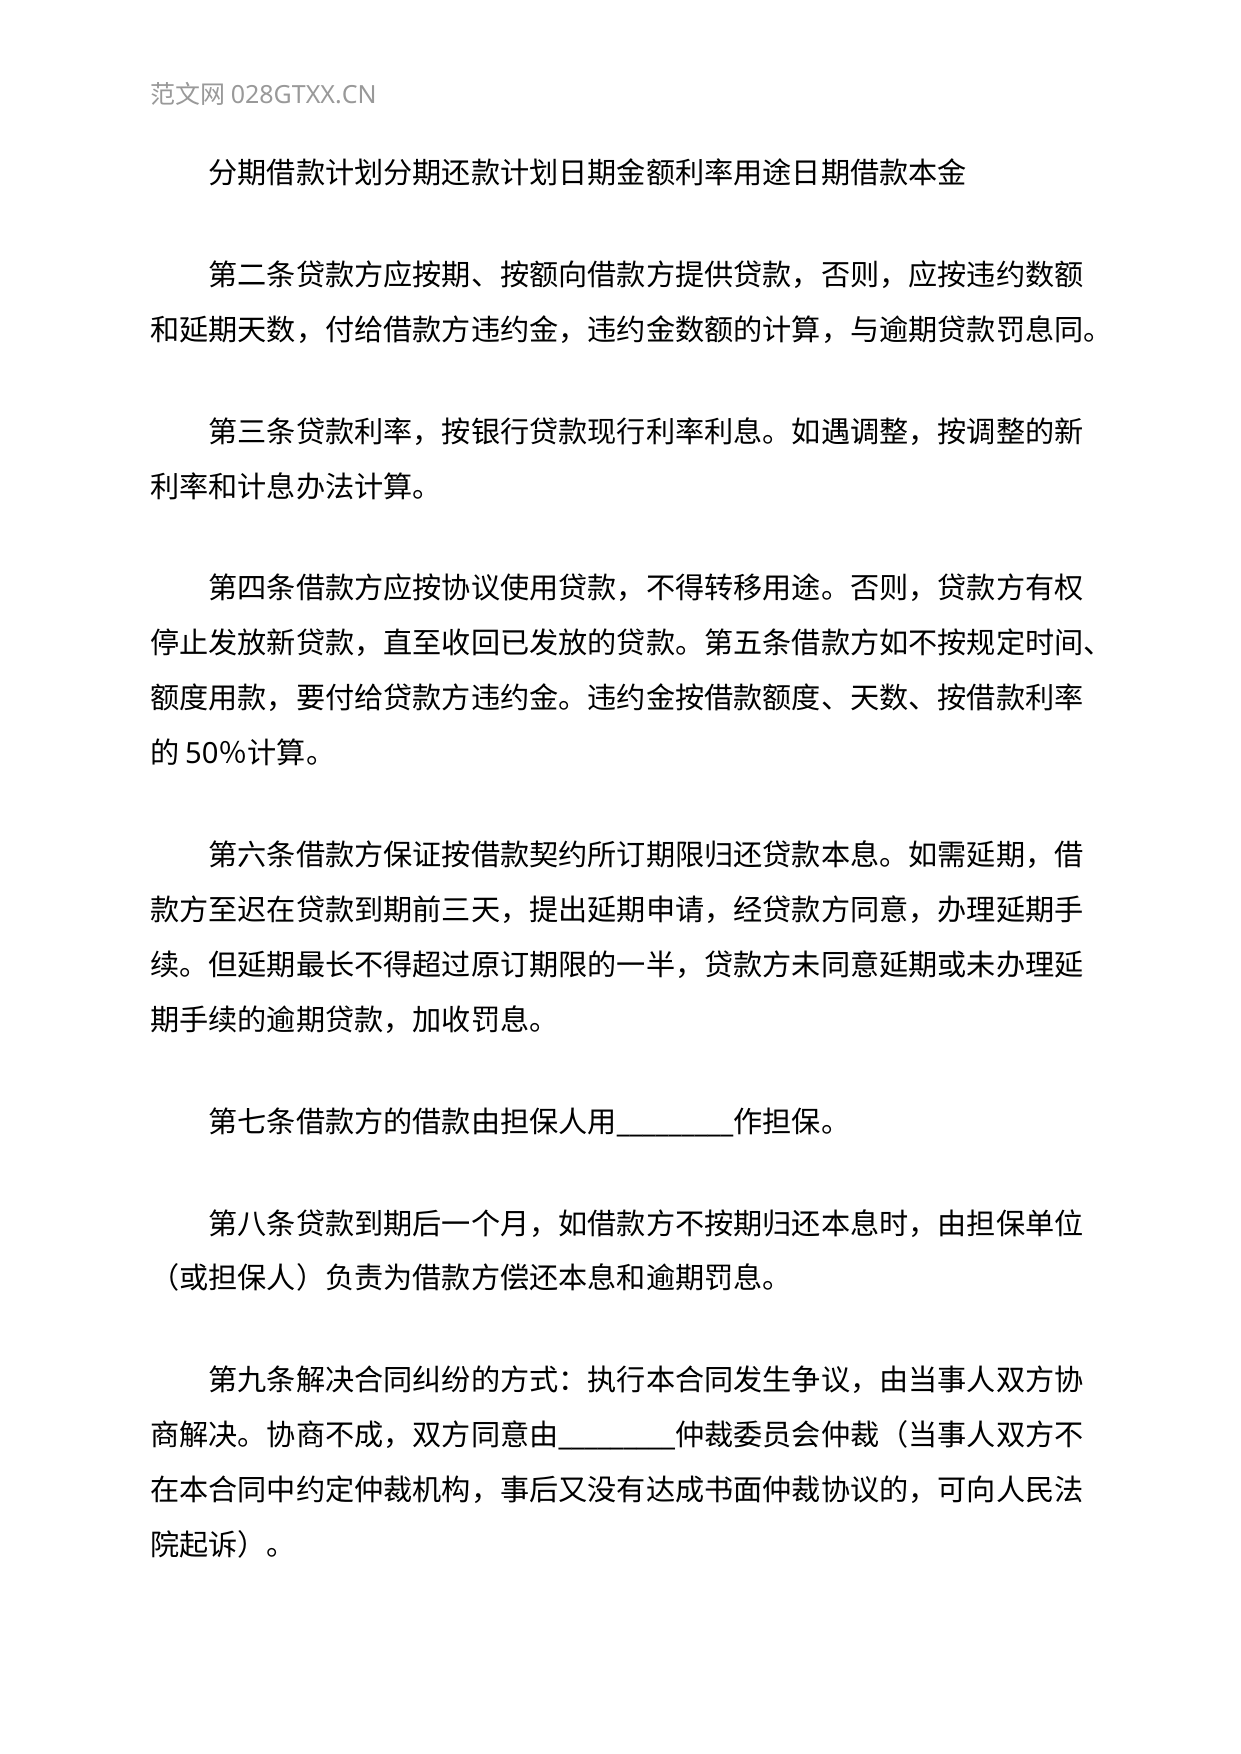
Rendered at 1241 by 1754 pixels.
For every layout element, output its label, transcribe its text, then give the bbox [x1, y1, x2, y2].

text 第三条贷款利率，按银行贷款现行利率利息。如遇调整，按调整的新利率和计息办法计算。 [150, 408, 1090, 506]
text 第四条借款方应按协议使用贷款，不得转移用途。否则，贷款方有权停止发放新贷款，直至收回已发放的贷款。第五条借款方如不按规定时间、额度用款，要付给贷款方违约金。违约金按借款额度、天数、按借款利率的50％计算。 [150, 565, 1090, 772]
text 第二条贷款方应按期、按额向借款方提供贷款，否则，应按违约数额和延期天数，付给借款方违约金，违约金数额的计算，与逾期贷款罚息同。 [150, 252, 1090, 349]
text 第七条借款方的借款由担保人用_________作担保。 [150, 1098, 1090, 1141]
text 第六条借款方保证按借款契约所订期限归还贷款本息。如需延期，借款方至迟在贷款到期前三天，提出延期申请，经贷款方同意，办理延期手续。但延期最长不得超过原订期限的一半，贷款方未同意延期或未办理延期手续的逾期贷款，加收罚息。 [150, 832, 1090, 1039]
text 第八条贷款到期后一个月，如借款方不按期归还本息时，由担保单位（或担保人）负责为借款方偿还本息和逾期罚息。 [150, 1200, 1090, 1297]
text 分期借款计划分期还款计划日期金额利率用途日期借款本金 [150, 150, 1090, 192]
text 第九条解决合同纠纷的方式：执行本合同发生争议，由当事人双方协商解决。协商不成，双方同意由_________仲裁委员会仲裁（当事人双方不在本合同中约定仲裁机构，事后又没有达成书面仲裁协议的，可向人民法院起诉）。 [150, 1357, 1090, 1564]
